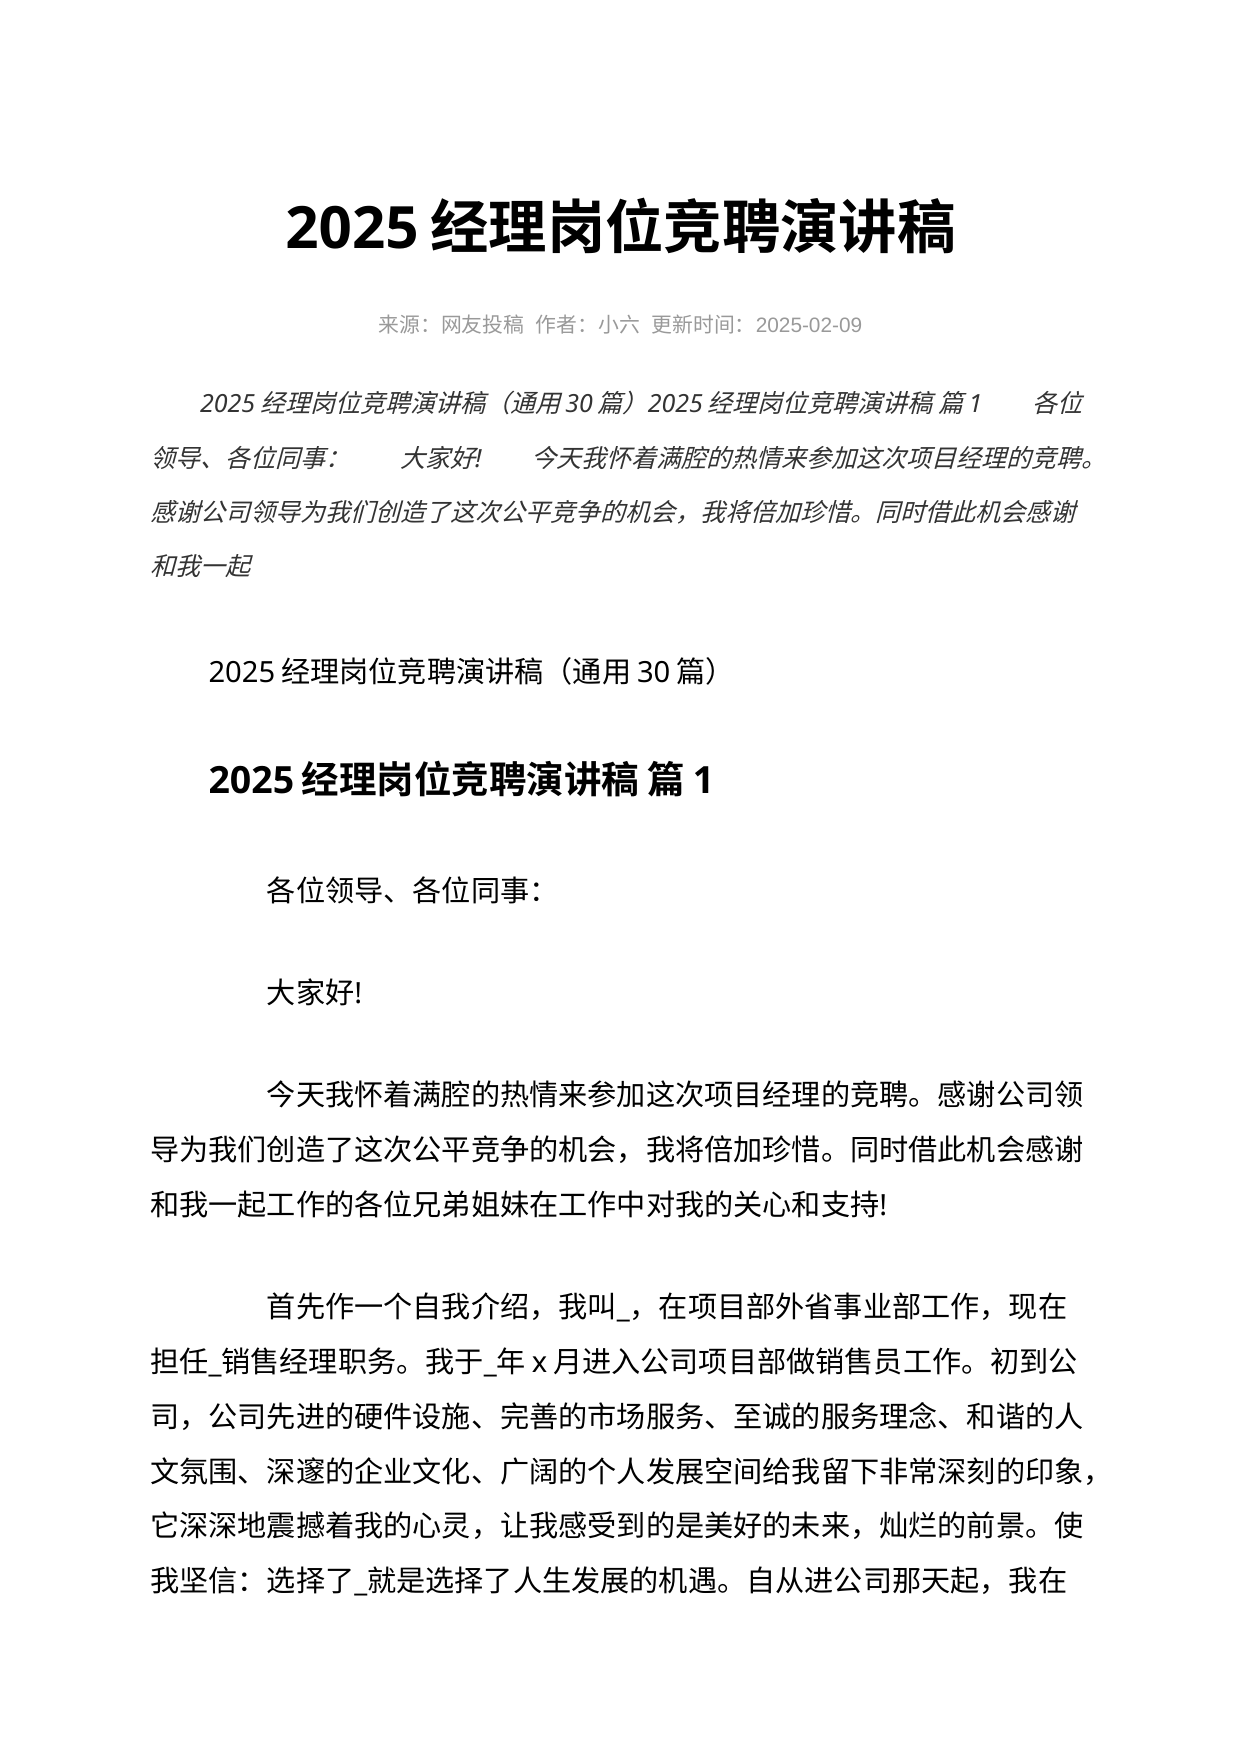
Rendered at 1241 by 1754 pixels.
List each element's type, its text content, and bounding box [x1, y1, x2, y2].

text 2025经理岗位竞聘演讲稿（通用30篇） [150, 648, 1090, 691]
text 大家好! [150, 969, 1090, 1012]
text 各位领导、各位同事： [150, 868, 1090, 910]
text 2025经理岗位竞聘演讲稿 篇1 [150, 750, 1090, 804]
text 今天我怀着满腔的热情来参加这次项目经理的竞聘。感谢公司领导为我们创造了这次公平竞争的机会，我将倍加珍惜。同时借此机会感谢和我一起工作的各位兄弟姐妹在工作中对我的关心和支持! [150, 1071, 1090, 1224]
text 2025经理岗位竞聘演讲稿（通用30篇）2025经理岗位竞聘演讲稿 篇1 各位领导、各位同事： 大家好! 今天我怀着满腔的热情来参加这次项目经理的竞聘。感谢公司领导为我们创造了这次公平竞争的机会，我将倍加珍惜。同时借此机会感谢和我一起 [150, 384, 1090, 583]
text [150, 1283, 1090, 1600]
text 来源：网友投稿 作者：小六 更新时间：2025-02-09 [150, 313, 1090, 337]
subtitle 2025经理岗位竞聘演讲稿 [150, 181, 1090, 266]
